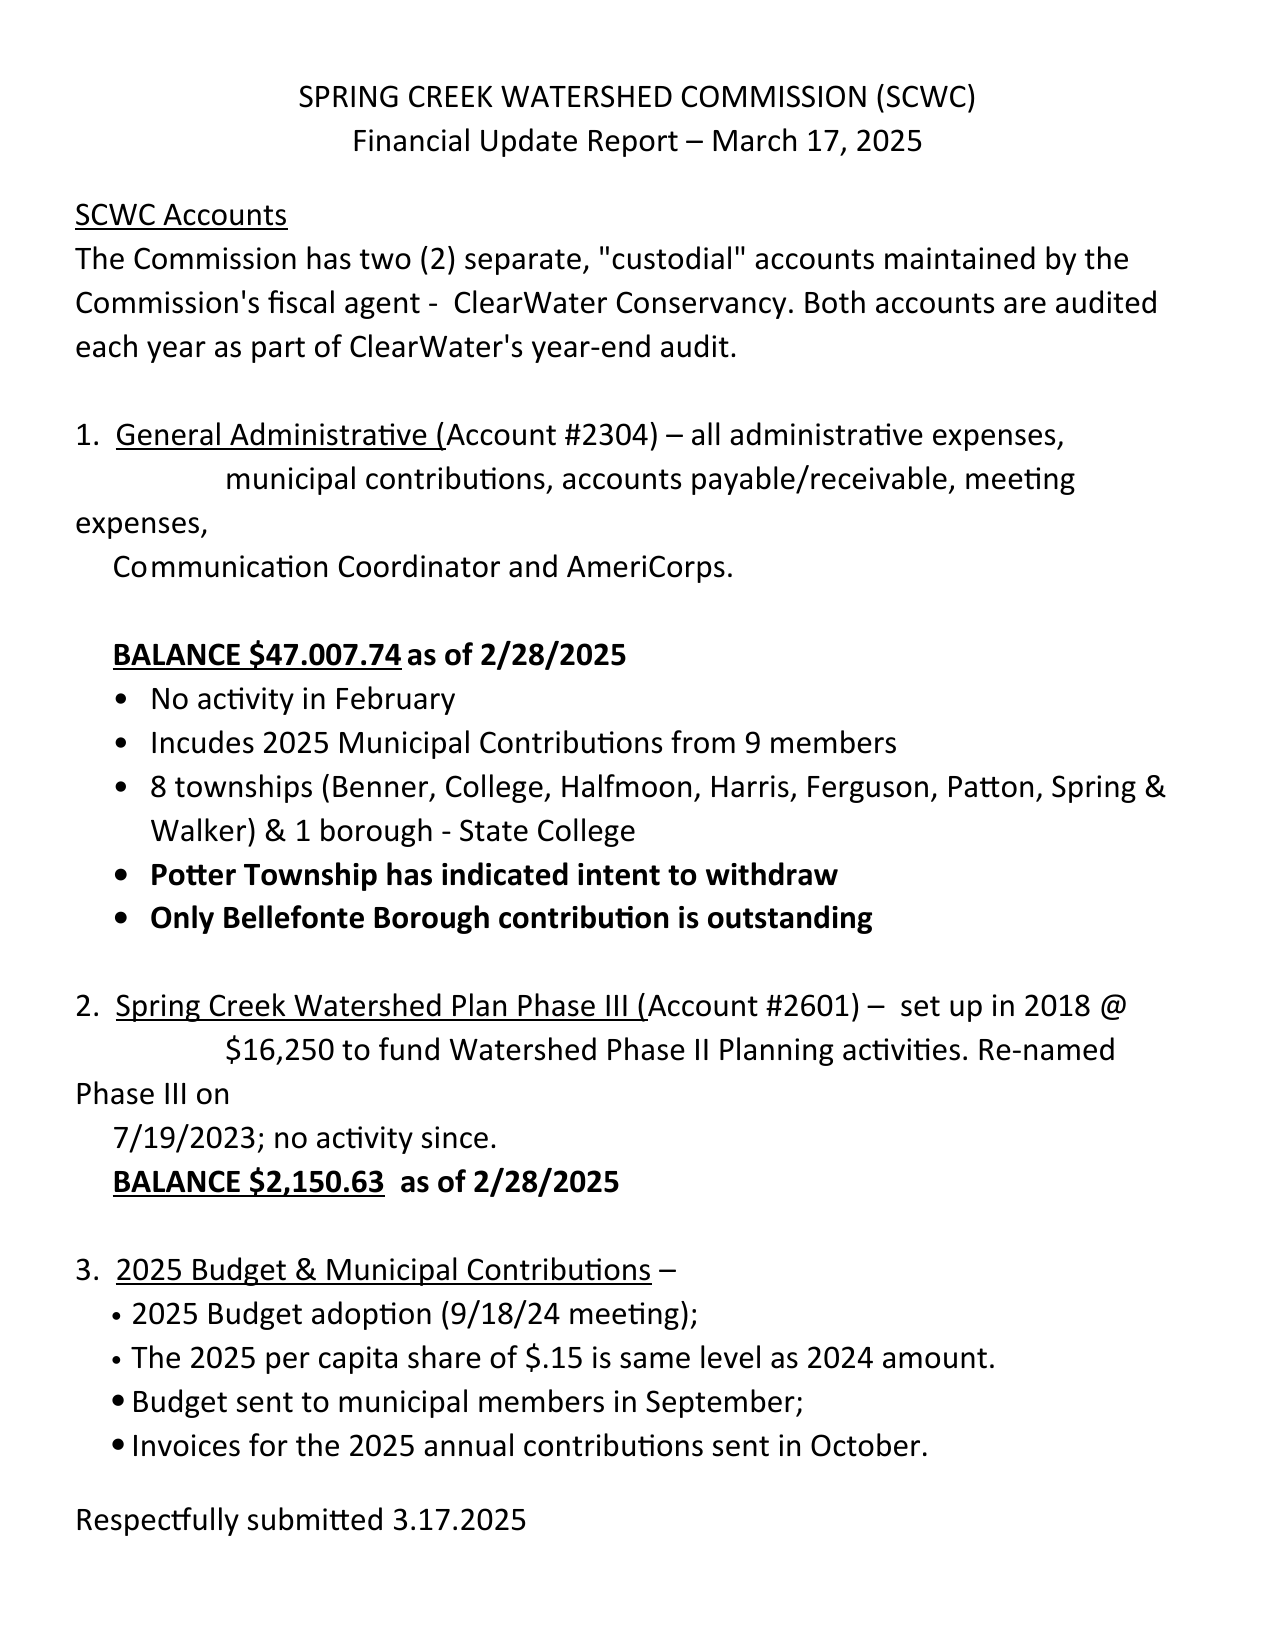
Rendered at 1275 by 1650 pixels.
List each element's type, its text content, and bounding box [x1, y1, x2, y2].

text SPRING CREEK WATERSHED COMMISSION (SCWC) [75, 75, 1200, 116]
list The 2025 per capita share of $.15 is same level as 2024 amount. [112, 1336, 1200, 1377]
text 7/19/2023; no activity since. [75, 1116, 1200, 1157]
text SCWC Accounts [75, 193, 1200, 234]
list 2025 Budget adoption (9/18/24 meeting); [112, 1292, 1200, 1333]
text BALANCE $47.007.74 as of 2/28/2025 [112, 633, 1200, 673]
list Invoices for the 2025 annual contributions sent in October. [112, 1424, 1200, 1465]
list Only Bellefonte Borough contribution is outstanding [112, 896, 1200, 937]
list Potter Township has indicated intent to withdraw [112, 852, 1200, 893]
text 2. Spring Creek Watershed Plan Phase III (Account #2601) – set up in 2018 @ $16,250 to fund Watershed Phase II Planning activities. Re-named Phase III on [75, 984, 1200, 1113]
text 1. General Administrative (Account #2304) – all administrative expenses, municipal contributions, accounts payable/receivable, meeting expenses, [75, 413, 1200, 542]
list Incudes 2025 Municipal Contributions from 9 members [112, 721, 1200, 761]
list Budget sent to municipal members in September; [112, 1380, 1200, 1421]
list No activity in February [112, 677, 1200, 717]
text 3. 2025 Budget & Municipal Contributions – [75, 1248, 1200, 1289]
list 8 townships (Benner, College, Halfmoon, Harris, Ferguson, Patton, Spring & Walker) & 1 borough - State College [112, 764, 1200, 849]
text Financial Update Report – March 17, 2025 [75, 119, 1200, 160]
text The Commission has two (2) separate, "custodial" accounts maintained by the Commission's fiscal agent - ClearWater Conservancy. Both accounts are audited each year as part of ClearWater's year-end audit. [75, 237, 1200, 366]
text Co mmunication Coordinator and AmeriCorps. [75, 545, 1200, 586]
text BALANCE $2,150.63 as of 2/28/2025 [75, 1160, 1200, 1201]
text Respectfully submitted 3.17.2025 [75, 1498, 1200, 1539]
